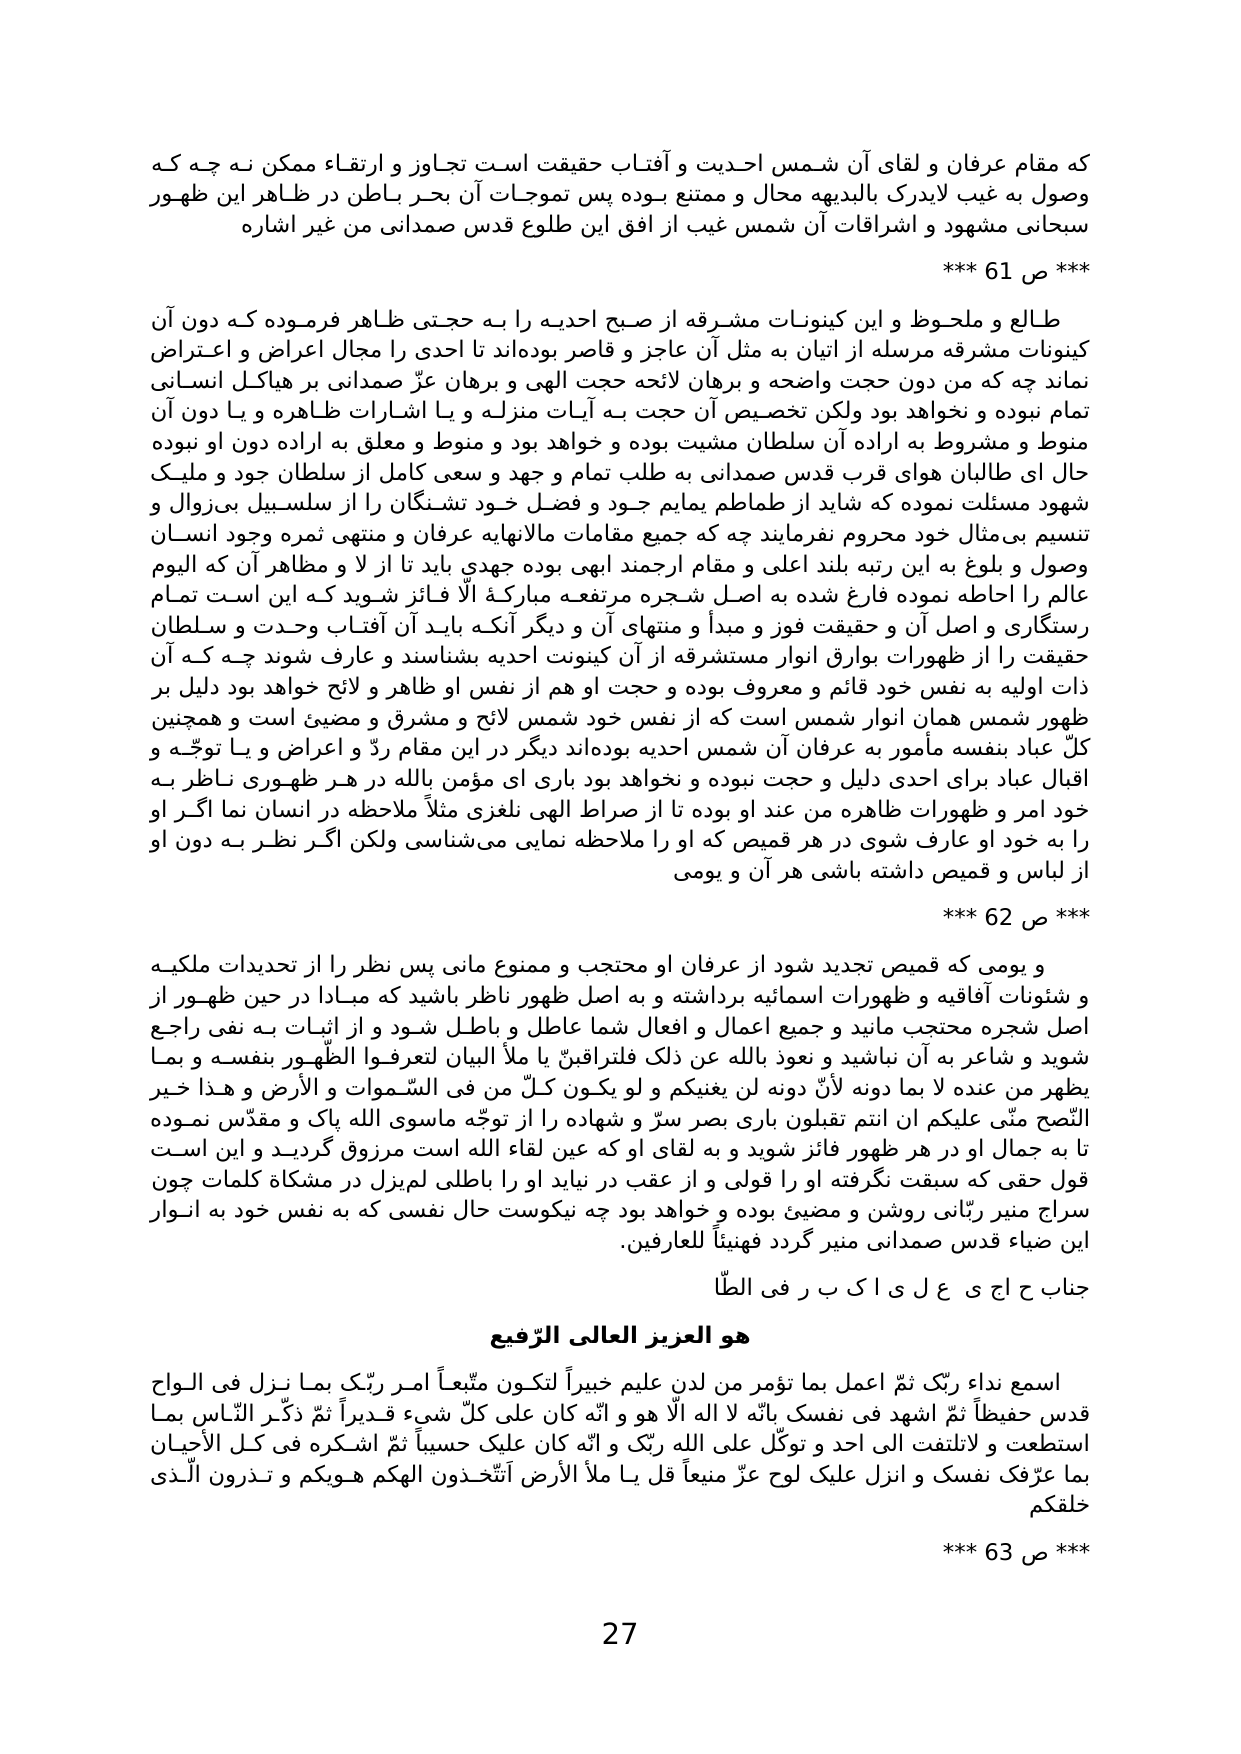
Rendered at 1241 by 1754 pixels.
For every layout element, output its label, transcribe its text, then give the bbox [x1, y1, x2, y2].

text *** ص 62 *** [150, 904, 1090, 931]
text طالع و ملحوظ و این کینونات مشرقه از صبح احدیه را به حجتی ظاهر فرموده که دون آن کینونات مشرقه مرسله از اتیان به مثل آن عاجز و قاصر بوده‌اند تا احدی را مجال اعراض و اعتراض نماند چه که من دون حجت واضحه و برهان لائحه حجت الهی و برهان عزّ صمدانی بر هیاکل انسانی تمام نبوده و نخواهد بود ولکن تخصیص آن حجت به آیات منزله و یا اشارات ظاهره و یا دون آن منوط و مشروط به اراده آن سلطان مشیت بوده و خواهد بود و منوط و معلق به اراده دون او نبوده حال ای طالبان هوای قرب قدس صمدانی به طلب تمام و جهد و سعی کامل از سلطان جود و ملیک شهود مسئلت نموده که شاید از طماطم یمایم جود و فضل خود تشنگان را از سلسبیل بی‌زوال و تنسیم بی‌مثال خود محروم نفرمایند چه که جمیع مقامات مالانهایه عرفان و منتهی ثمره وجود انسان وصول و بلوغ به این رتبه بلند اعلی و مقام ارجمند ابهی بوده جهدی باید تا از لا و مظاهر آن که الیوم عالم را احاطه نموده فارغ شده به اصل شجره مرتفعه مبارکۀ الّا فائز شوید که این است تمام رستگاری و اصل آن و حقیقت فوز و مبدأ و منتهای آن و دیگر آنکه باید آن آفتاب وحدت و سلطان حقیقت را از ظهورات بوارق انوار مستشرقه از آن کینونت احدیه بشناسند و عارف شوند چه که آن ذات اولیه به نفس خود قائم و معروف بوده و حجت او هم از نفس او ظاهر و لائح خواهد بود دلیل بر ظهور شمس همان انوار شمس است که از نفس خود شمس لائح و مشرق و مضیئ است و همچنین کلّ عباد بنفسه مأمور به عرفان آن شمس احدیه بوده‌اند دیگر در این مقام ردّ و اعراض و یا توجّه و اقبال عباد برای احدی دلیل و حجت نبوده و نخواهد بود باری ای مؤمن بالله در هر ظهوری ناظر به خود امر و ظهورات ظاهره من عند او بوده تا از صراط الهی نلغزی مثلاً ملاحظه در انسان نما اگر او را به خود او عارف شوی در هر قمیص که او را ملاحظه نمایی می‌شناسی ولکن اگر نظر به دون او از لباس و قمیص داشته باشی هر آن و یومی [150, 306, 1090, 884]
text هو العزیز العالی الرّفیع [150, 1322, 1090, 1348]
text و یومی که قمیص تجدید شود از عرفان او محتجب و ممنوع مانی پس نظر را از تحدیدات ملکیه و شئونات آفاقیه و ظهورات اسمائیه برداشته و به اصل ظهور ناظر باشید که مبادا در حین ظهور از اصل شجره محتجب مانید و جمیع اعمال و افعال شما عاطل و باطل شود و از اثبات به نفی راجع شوید و شاعر به آن نباشید و نعوذ بالله عن ذلک فلتراقبنّ یا ملأ البیان لتعرفوا الظّهور بنفسه و بما یظهر من عنده لا بما دونه لأنّ دونه لن یغنیکم و لو یکون کلّ من فی السّموات و الأرض و هذا خیر النّصح منّی علیکم ان انتم تقبلون باری بصر سرّ و شهاده را از توجّه ماسوی الله پاک و مقدّس نموده تا به جمال او در هر ظهور فائز شوید و به لقای او که عین لقاء الله است مرزوق گردید و این است قول حقی که سبقت نگرفته او را قولی و از عقب در نیاید او را باطلی لم‌یزل در مشکاة کلمات چون سراج منیر ربّانی روشن و مضیئ بوده و خواهد بود چه نیکوست حال نفسی که به نفس خود به انوار این ضیاء قدس صمدانی منیر گردد فهنیئاً للعارفین. [150, 952, 1090, 1254]
text اسمع نداء ربّک ثمّ اعمل بما تؤمر من لدن علیم خبیراً لتکون متّبعاً امر ربّک بما نزل فی الواح قدس حفیظا‌ً ثمّ اشهد فی نفسک بانّه لا اله الّا هو و انّه کان علی کلّ شیء قدیراً ثمّ ذکّر النّاس بما استطعت و لاتلتفت الی احد و توکّل علی الله ربّک و انّه کان علیک حسیباً ثمّ اشکره فی کل الأحیان بما عرّفک نفسک و انزل علیک لوح عزّ منیعاً قل یا ملأ الأرض اَتتّخذون الهکم هویکم و تذرون الّذی خلقکم [150, 1369, 1090, 1518]
text *** ص 63 *** [150, 1539, 1090, 1566]
text *** ص 61 *** [150, 258, 1090, 285]
text جناب ح اج ی ع ل ی ا ک ب ر فی الطّا [150, 1274, 1090, 1301]
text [150, 150, 1090, 238]
